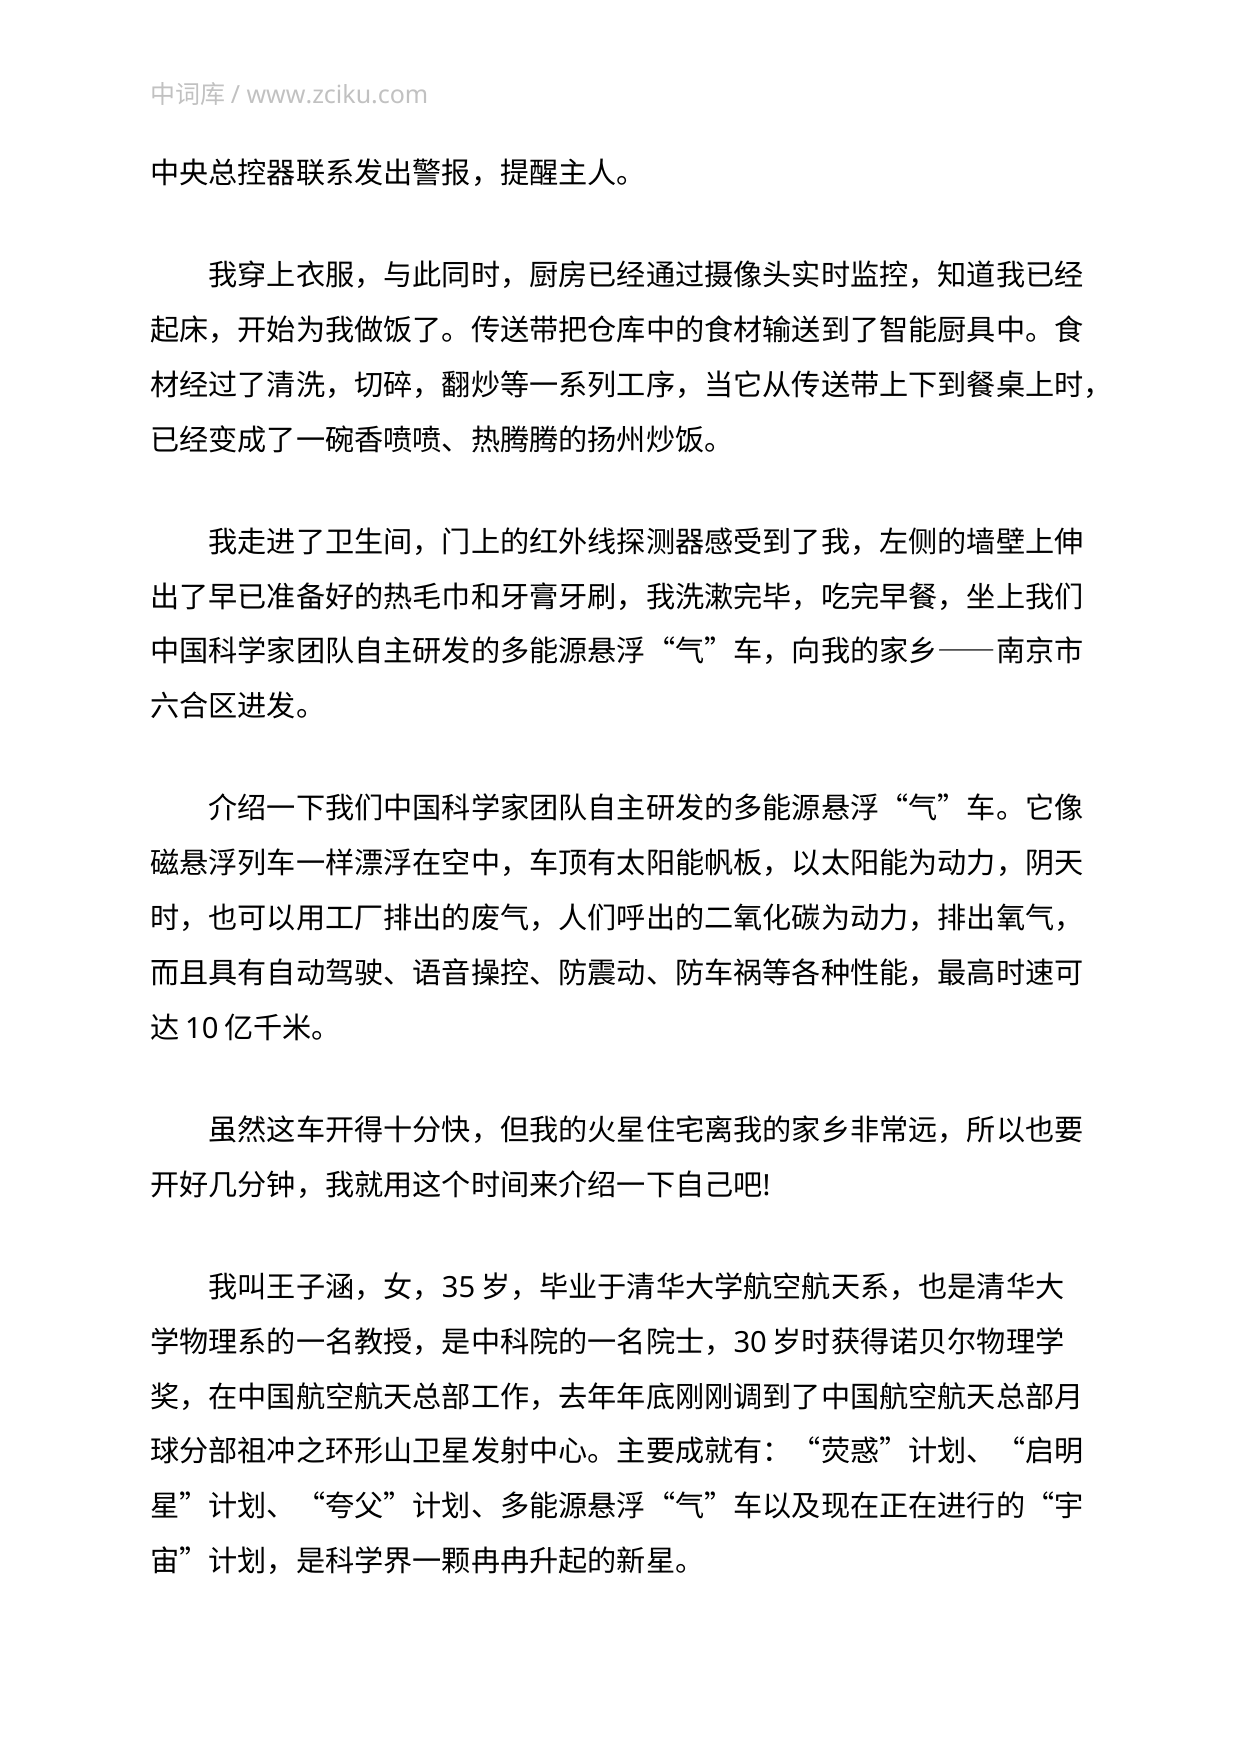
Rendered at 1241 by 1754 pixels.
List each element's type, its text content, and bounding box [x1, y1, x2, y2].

text 我叫王子涵，女，35岁，毕业于清华大学航空航天系，也是清华大学物理系的一名教授，是中科院的一名院士，30岁时获得诺贝尔物理学奖，在中国航空航天总部工作，去年年底刚刚调到了中国航空航天总部月球分部祖冲之环形山卫星发射中心。主要成就有：“荧惑”计划、“启明星”计划、“夸父”计划、多能源悬浮“气”车以及现在正在进行的“宇宙”计划，是科学界一颗冉冉升起的新星。 [150, 1263, 1090, 1580]
text 我穿上衣服，与此同时，厨房已经通过摄像头实时监控，知道我已经起床，开始为我做饭了。传送带把仓库中的食材输送到了智能厨具中。食材经过了清洗，切碎，翻炒等一系列工序，当它从传送带上下到餐桌上时，已经变成了一碗香喷喷、热腾腾的扬州炒饭。 [150, 252, 1090, 459]
text 虽然这车开得十分快，但我的火星住宅离我的家乡非常远，所以也要开好几分钟，我就用这个时间来介绍一下自己吧! [150, 1106, 1090, 1203]
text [150, 150, 1090, 192]
text 介绍一下我们中国科学家团队自主研发的多能源悬浮“气”车。它像磁悬浮列车一样漂浮在空中，车顶有太阳能帆板，以太阳能为动力，阴天时，也可以用工厂排出的废气，人们呼出的二氧化碳为动力，排出氧气，而且具有自动驾驶、语音操控、防震动、防车祸等各种性能，最高时速可达10亿千米。 [150, 785, 1090, 1047]
text 我走进了卫生间，门上的红外线探测器感受到了我，左侧的墙壁上伸出了早已准备好的热毛巾和牙膏牙刷，我洗漱完毕，吃完早餐，坐上我们中国科学家团队自主研发的多能源悬浮“气”车，向我的家乡——南京市六合区进发。 [150, 518, 1090, 725]
